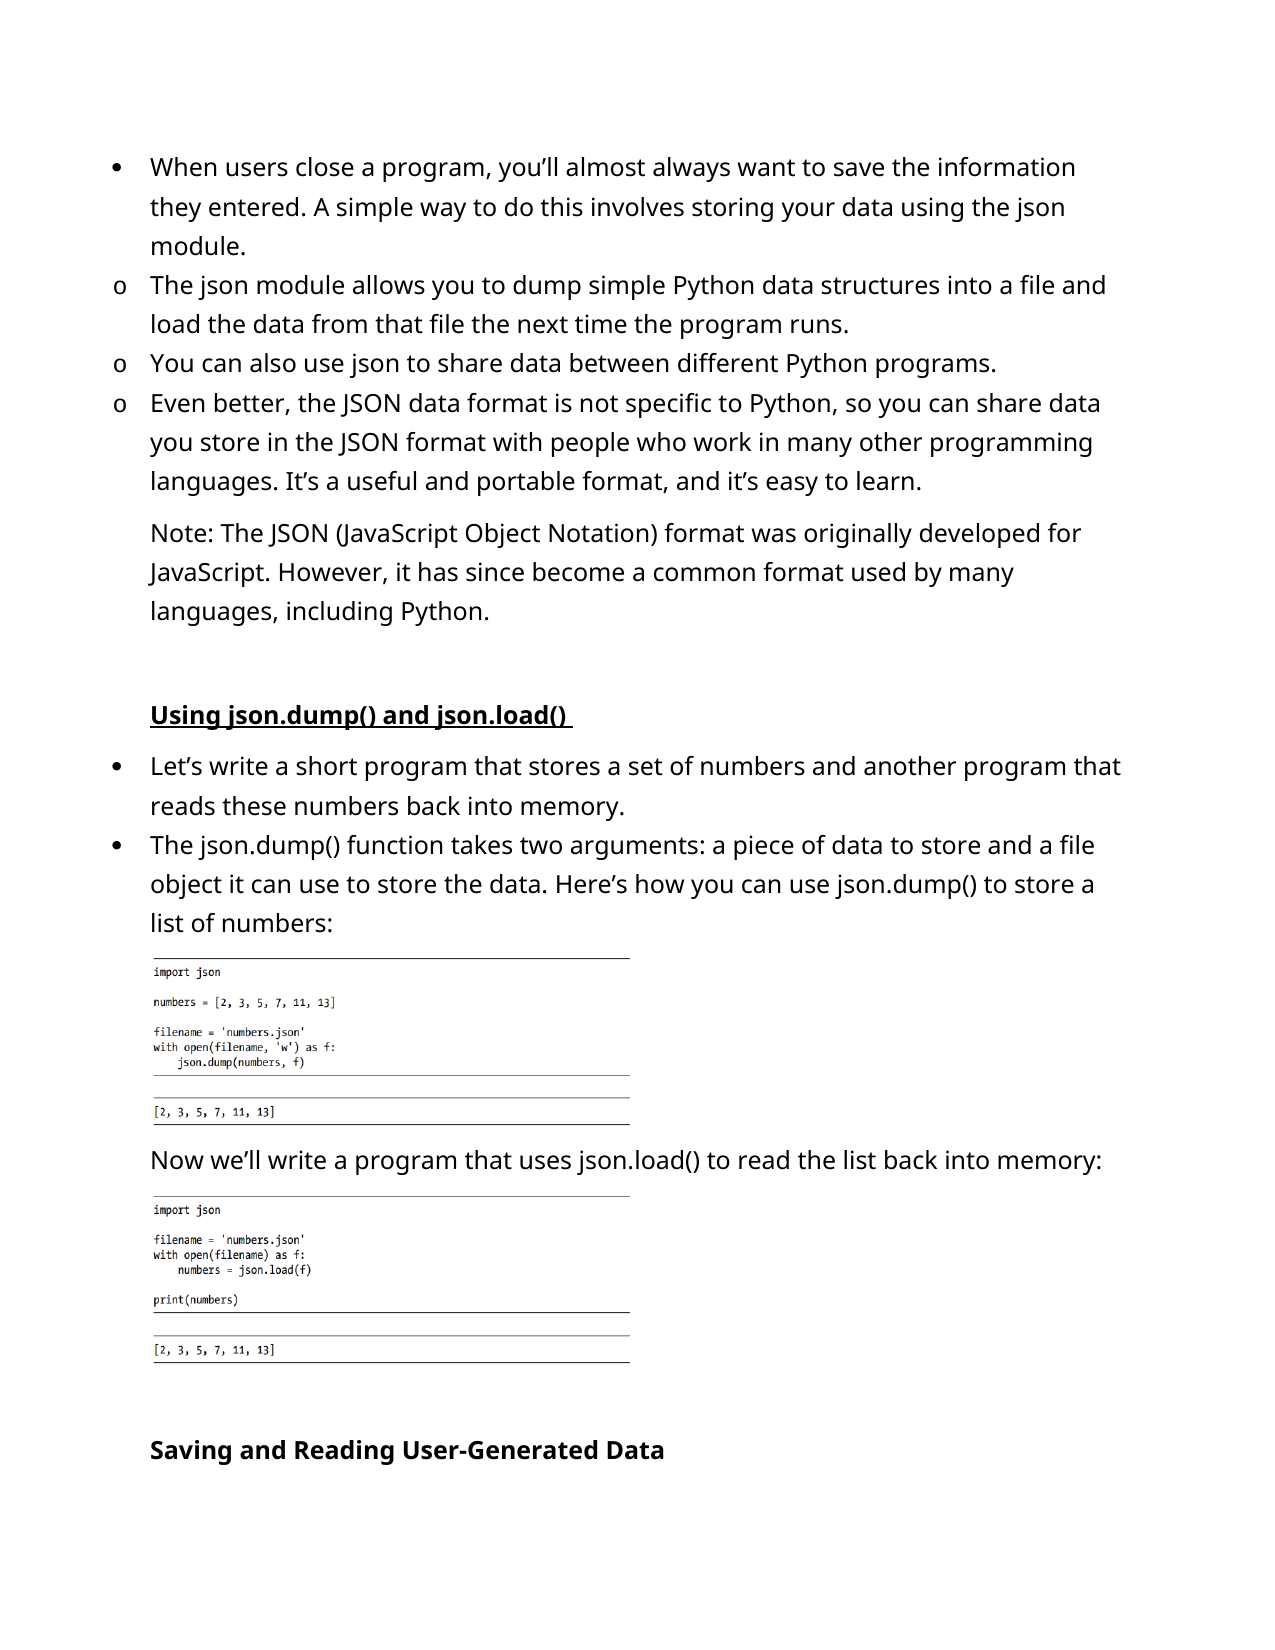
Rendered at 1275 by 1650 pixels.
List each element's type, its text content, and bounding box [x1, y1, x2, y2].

list Let’s write a short program that stores a set of numbers and another program that reads these numbers back into memory. [112, 749, 1125, 822]
picture [150, 1332, 632, 1364]
list When users close a program, you’ll almost always want to save the information they entered. A simple way to do this involves storing your data using the json module. [112, 150, 1125, 262]
text Saving and Reading User-Generated Data [150, 1432, 1125, 1466]
text Using json.dump() and json.load() [150, 697, 1125, 731]
picture [150, 1094, 632, 1127]
list Even better, the JSON data format is not specific to Python, so you can share data you store in the JSON format with people who work in many other programming languages. It’s a useful and portable format, and it’s easy to learn. [112, 385, 1125, 498]
picture [150, 957, 632, 1078]
list You can also use json to share data between different Python programs. [112, 346, 1125, 380]
text Note: The JSON (JavaScript Object Notation) format was originally developed for JavaScript. However, it has since become a common format used by many languages, including Python. [150, 516, 1125, 628]
picture [150, 1194, 631, 1316]
list The json module allows you to dump simple Python data structures into a file and load the data from that file the next time the program runs. [112, 267, 1125, 341]
list The json.dump() function takes two arguments: a piece of data to store and a file object it can use to store the data. Here’s how you can use json.dump() to store a list of numbers: [112, 827, 1125, 940]
text Now we’ll write a program that uses json.load() to read the list back into memory: [150, 1143, 1125, 1177]
